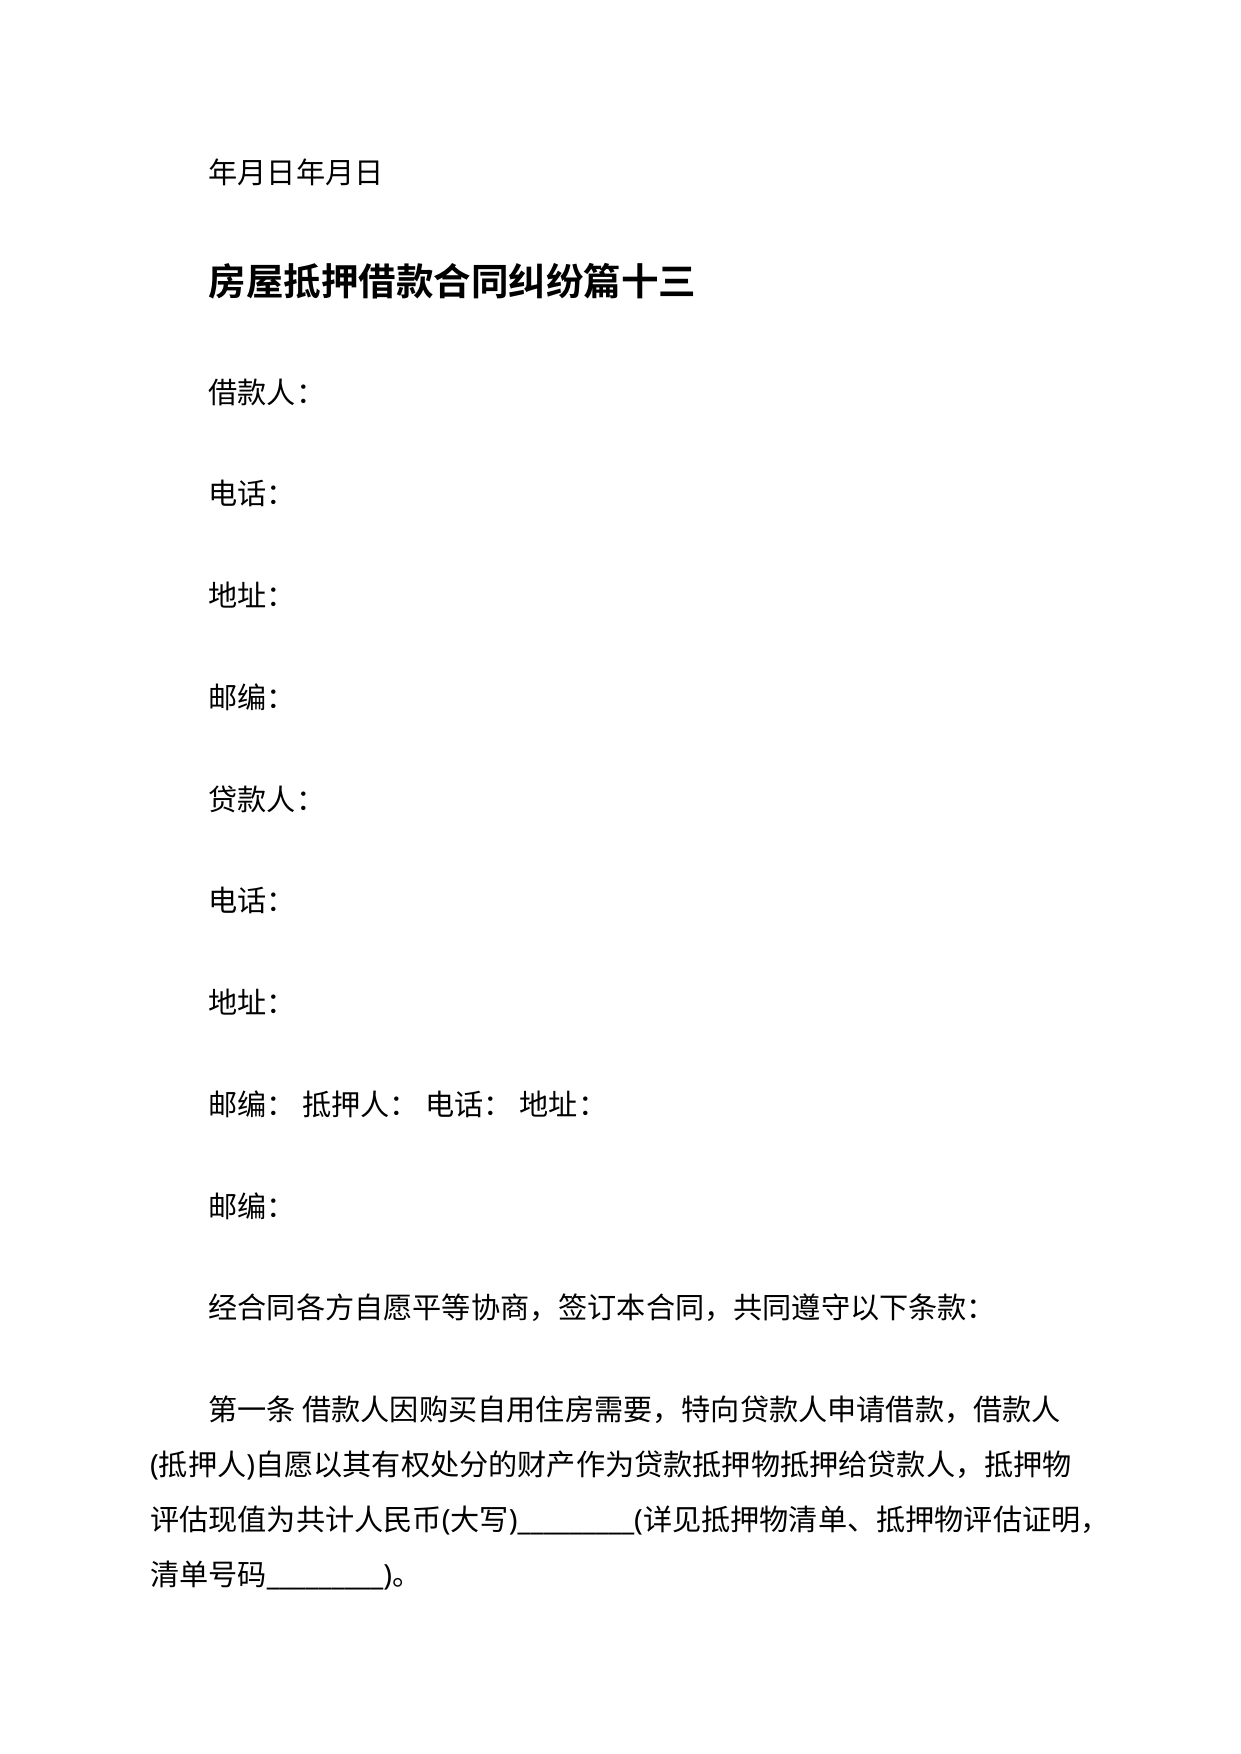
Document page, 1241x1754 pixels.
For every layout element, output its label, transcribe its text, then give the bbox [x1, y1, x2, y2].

text 邮编： [150, 1183, 1090, 1226]
text 经合同各方自愿平等协商，签订本合同，共同遵守以下条款： [150, 1285, 1090, 1327]
text 地址： [150, 980, 1090, 1022]
text 电话： [150, 471, 1090, 513]
text 第一条 借款人因购买自用住房需要，特向贷款人申请借款，借款人(抵押人)自愿以其有权处分的财产作为贷款抵押物抵押给贷款人，抵押物评估现值为共计人民币(大写)_________(详见抵押物清单、抵押物评估证明，清单号码_________)。 [150, 1387, 1090, 1594]
text 电话： [150, 878, 1090, 920]
text 邮编： 抵押人： 电话： 地址： [150, 1082, 1090, 1124]
text 邮编： [150, 674, 1090, 717]
text 房屋抵押借款合同纠纷篇十三 [150, 252, 1090, 306]
text 地址： [150, 573, 1090, 615]
text 贷款人： [150, 776, 1090, 818]
text 年月日年月日 [150, 150, 1090, 192]
text 借款人： [150, 369, 1090, 411]
